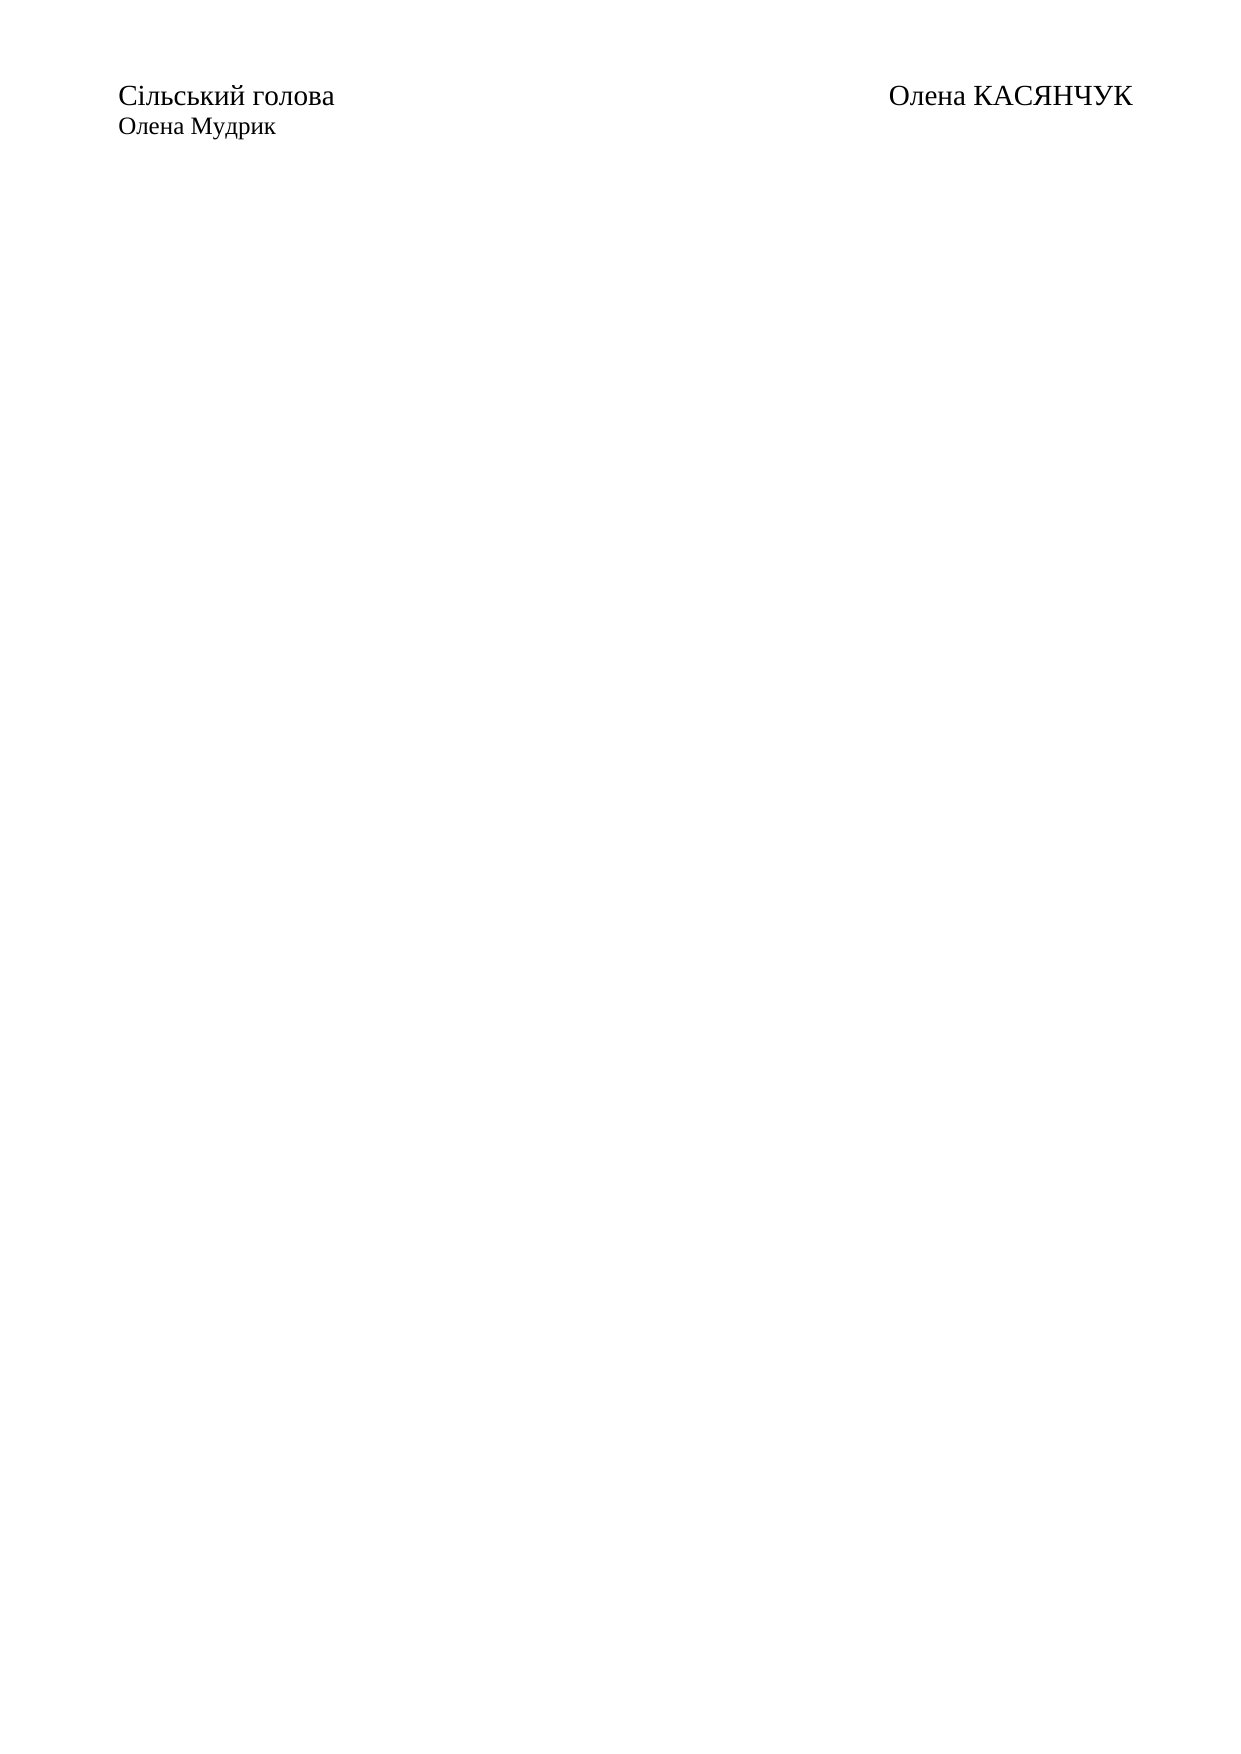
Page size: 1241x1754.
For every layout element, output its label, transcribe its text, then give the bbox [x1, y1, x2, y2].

text Олена Мудрик [118, 111, 1152, 140]
text Сільський голова Олена КАСЯНЧУК [118, 78, 1152, 111]
